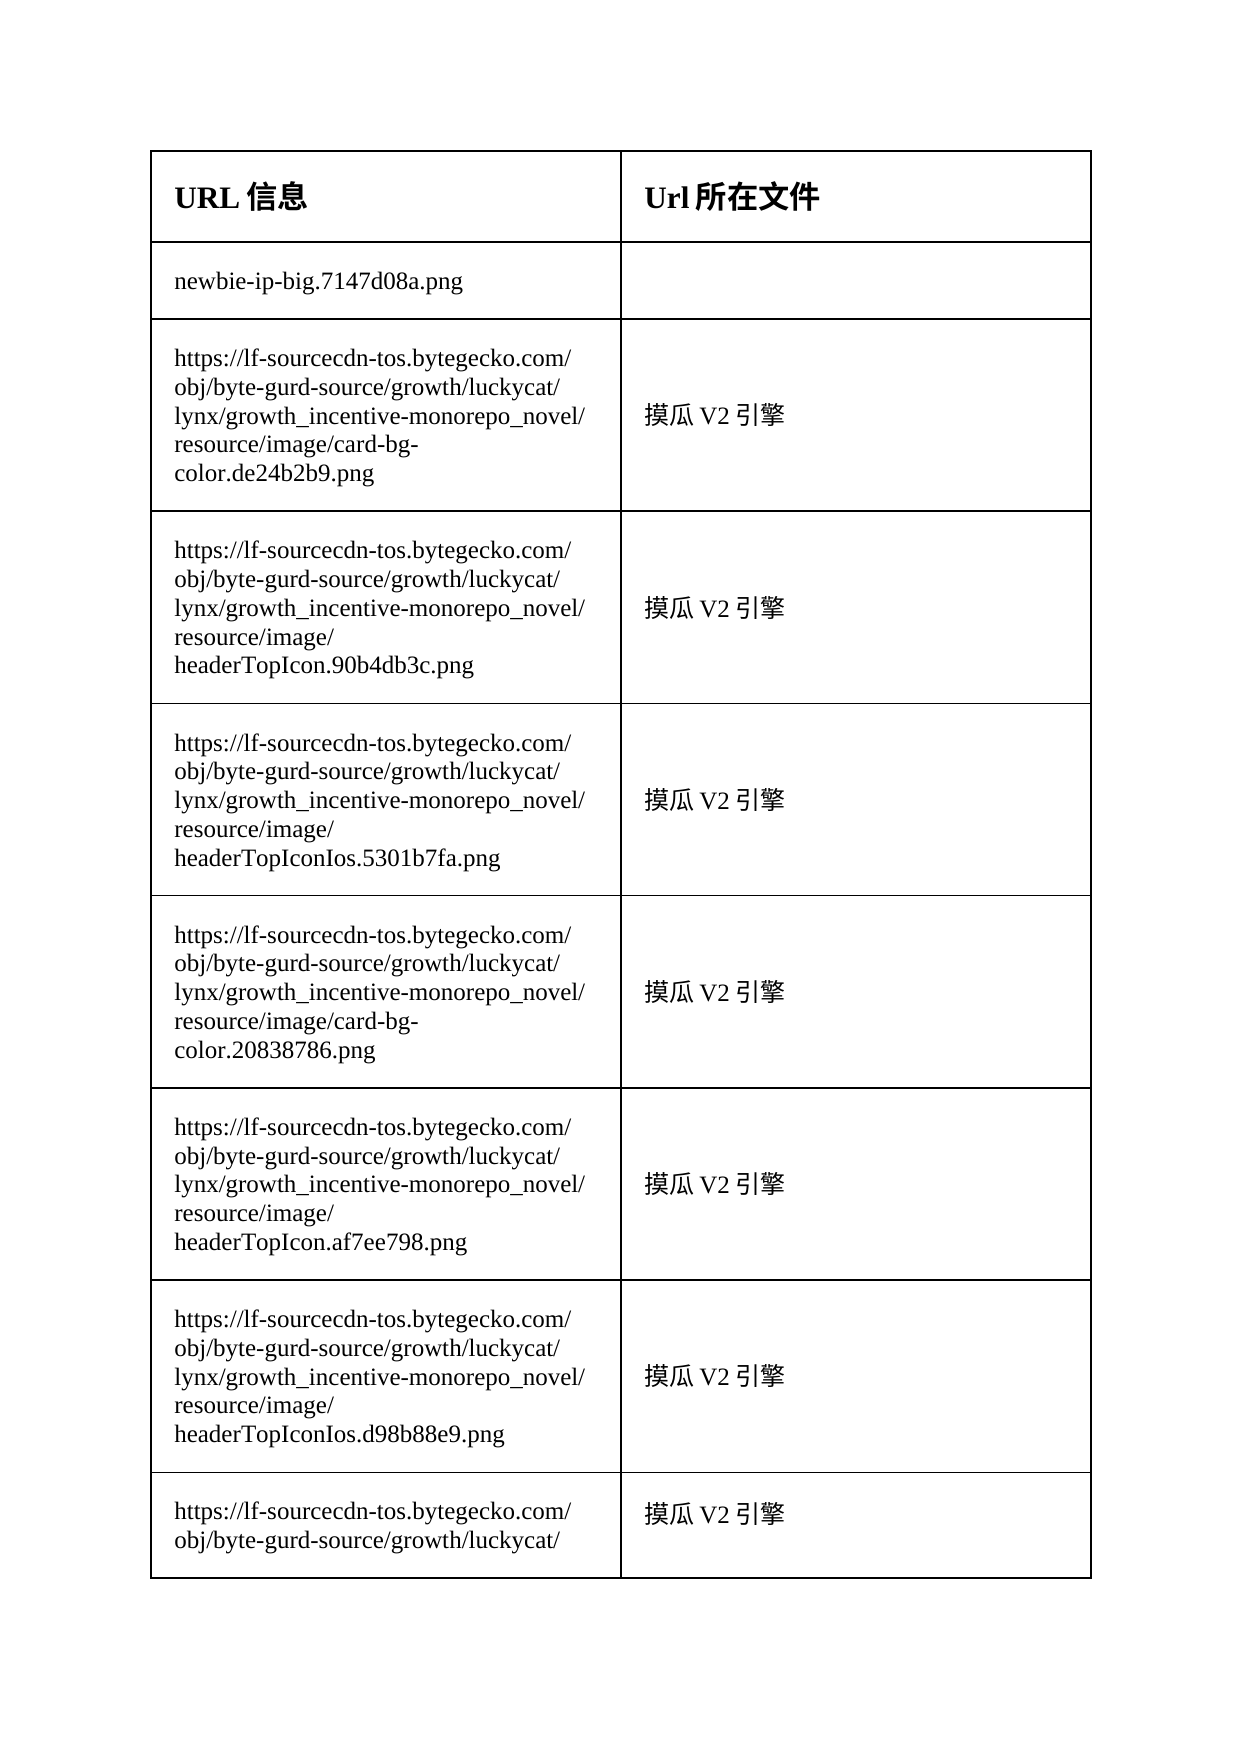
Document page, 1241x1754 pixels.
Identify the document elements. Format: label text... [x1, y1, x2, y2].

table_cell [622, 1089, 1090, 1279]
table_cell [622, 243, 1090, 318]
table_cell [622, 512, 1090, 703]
table_header Url所在文件 [622, 152, 1090, 241]
table_header URL信息 [152, 152, 620, 241]
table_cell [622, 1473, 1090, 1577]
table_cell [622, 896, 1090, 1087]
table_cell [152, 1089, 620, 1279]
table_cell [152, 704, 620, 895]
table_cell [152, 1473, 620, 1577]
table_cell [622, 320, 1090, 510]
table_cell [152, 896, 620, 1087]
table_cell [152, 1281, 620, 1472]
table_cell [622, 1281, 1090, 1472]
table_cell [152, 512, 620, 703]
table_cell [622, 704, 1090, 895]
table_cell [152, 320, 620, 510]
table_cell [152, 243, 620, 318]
